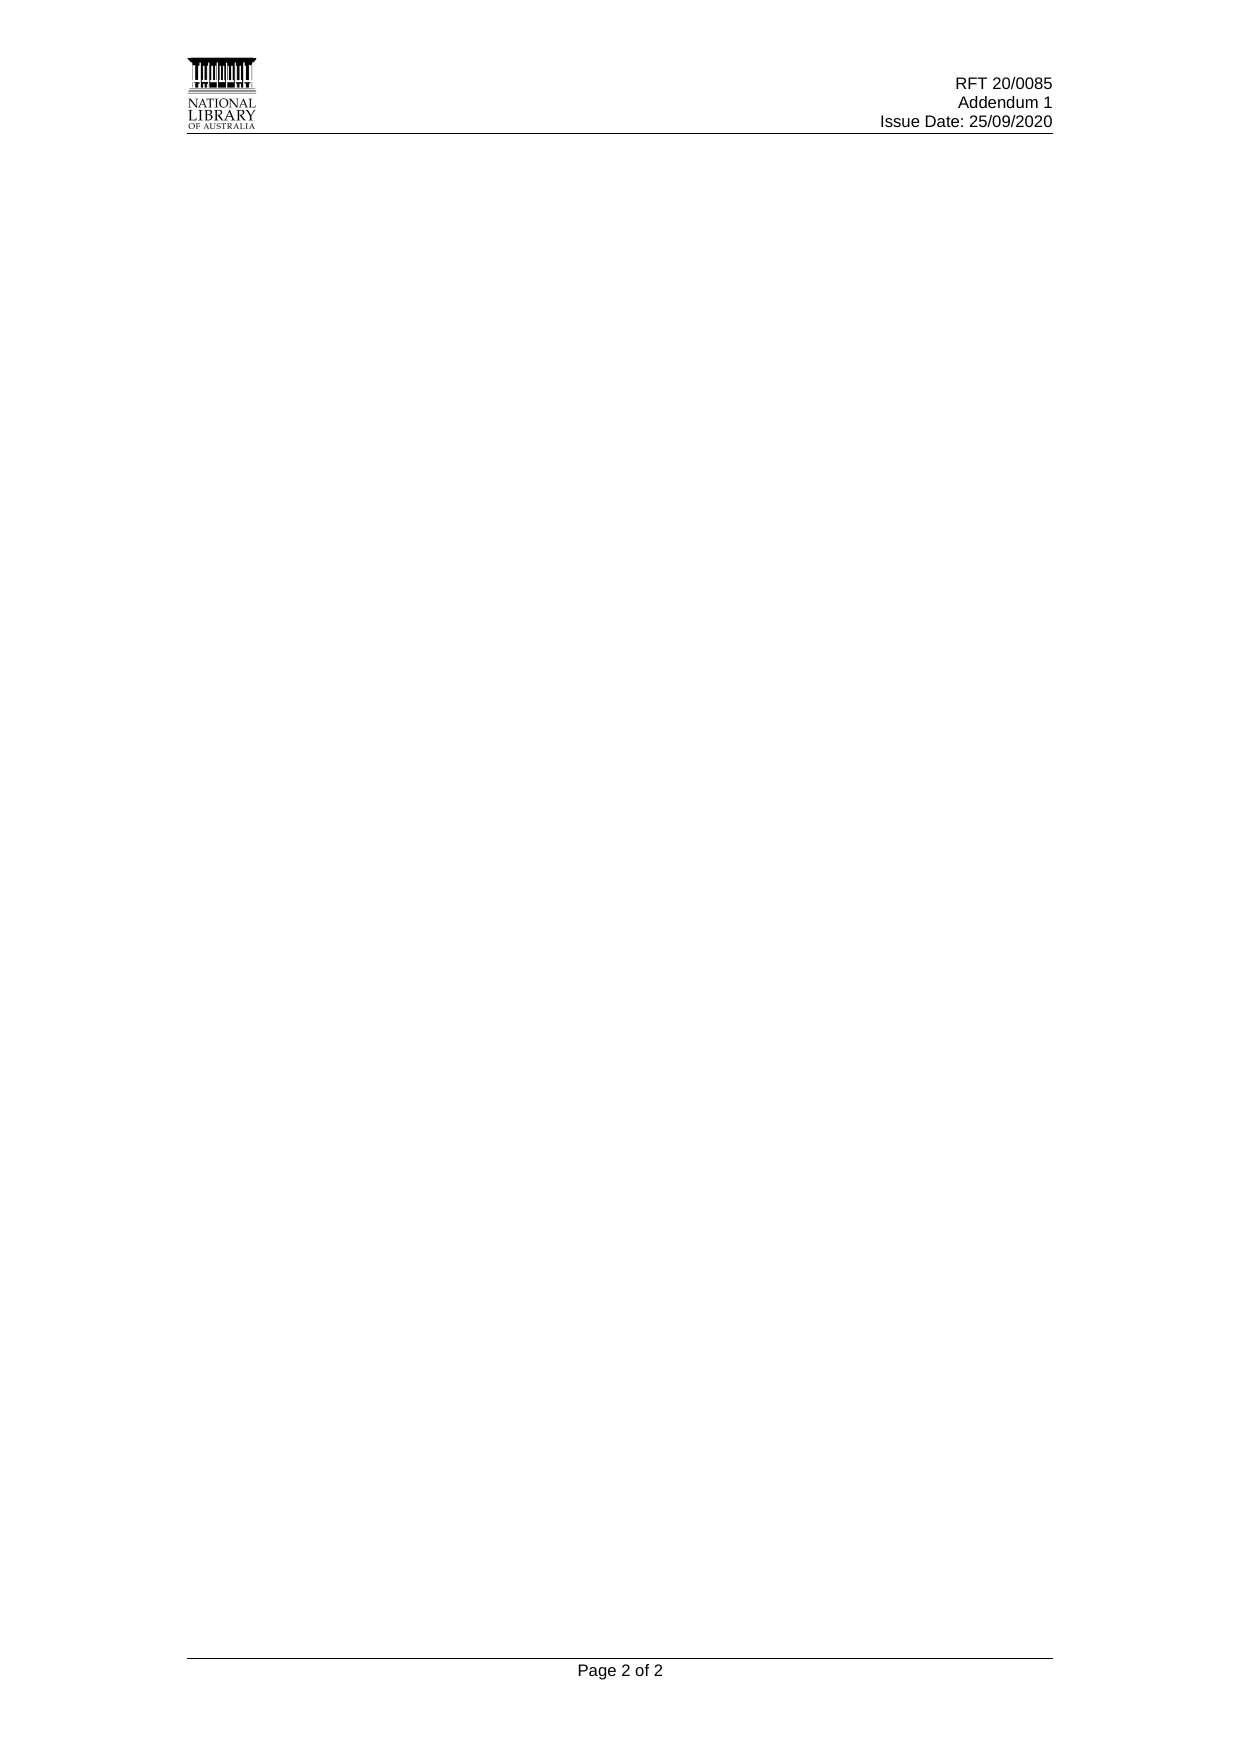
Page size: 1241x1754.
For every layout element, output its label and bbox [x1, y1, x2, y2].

picture [187, 57, 257, 129]
